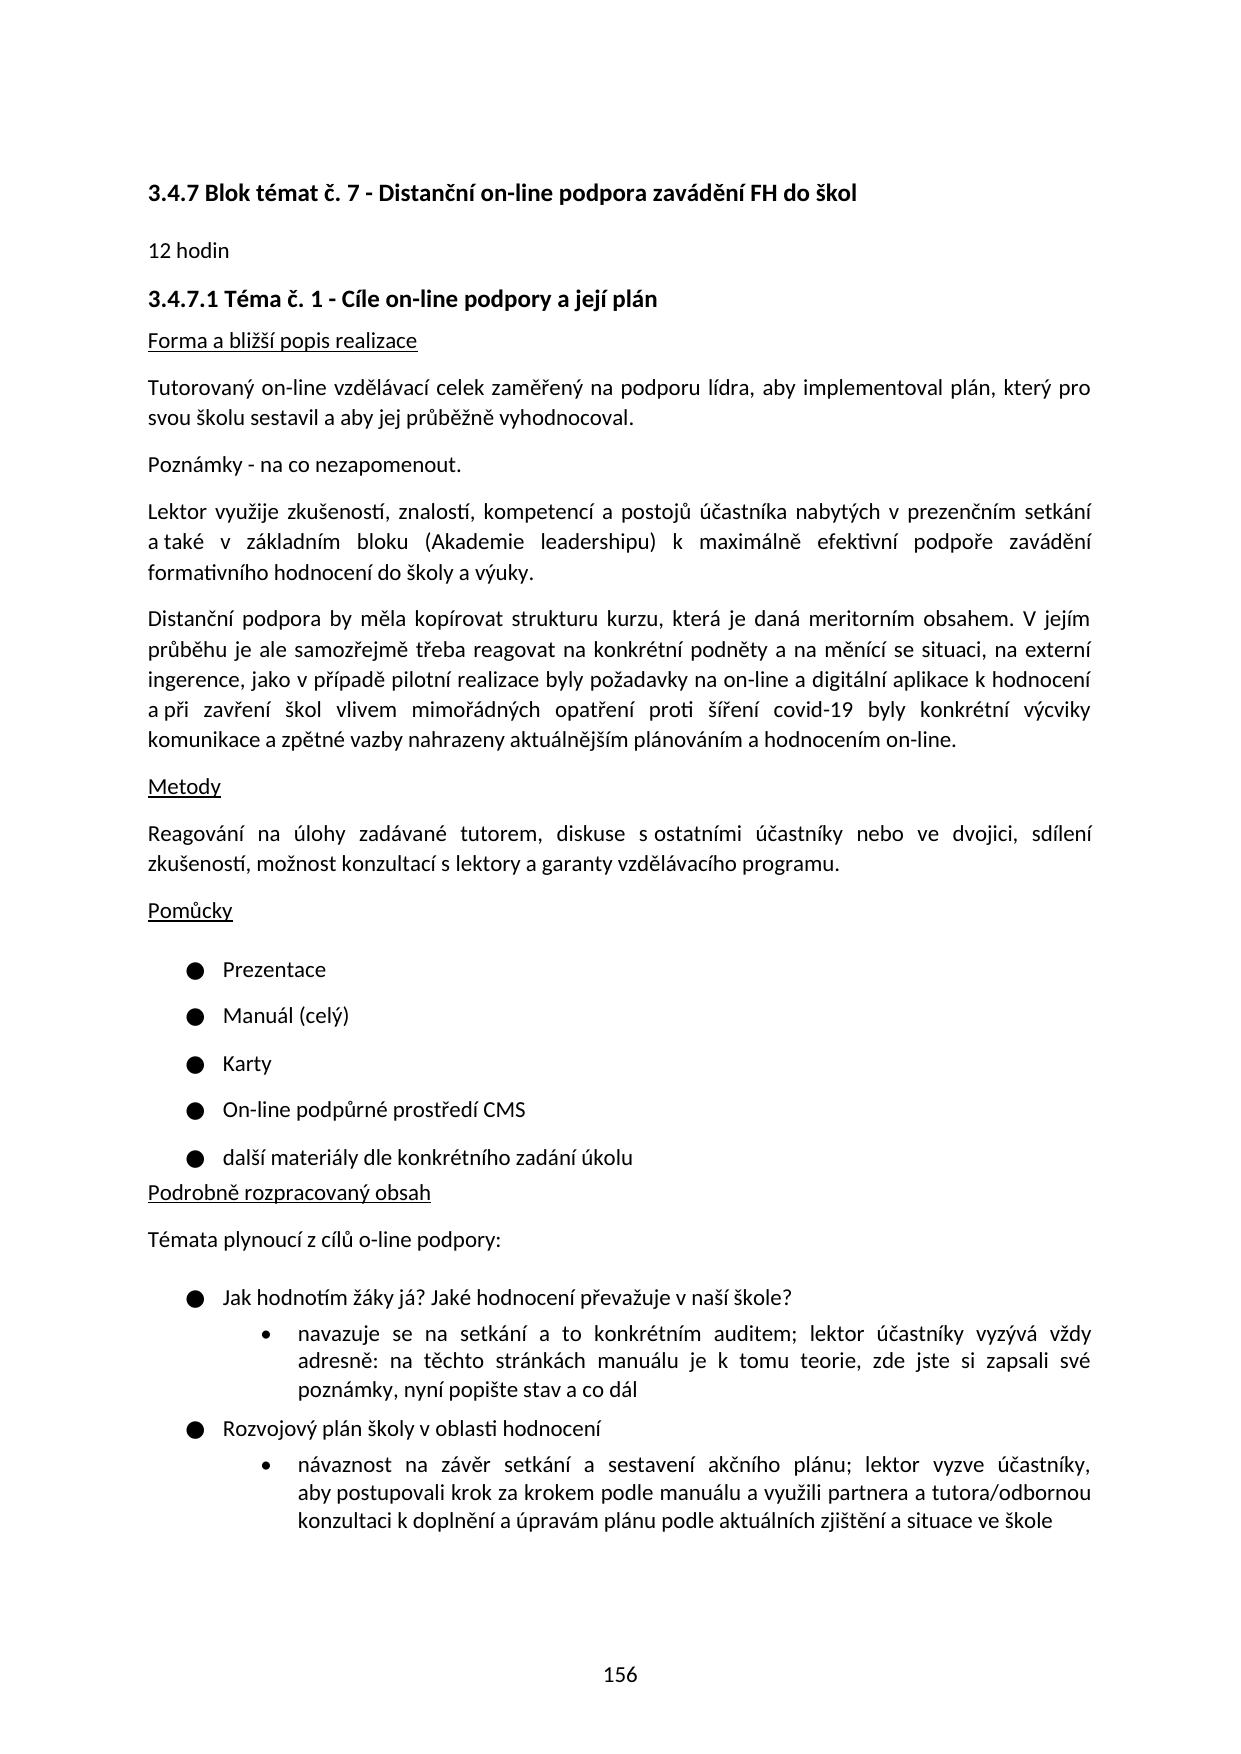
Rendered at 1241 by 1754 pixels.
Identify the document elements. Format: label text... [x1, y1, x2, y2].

list Manuál (celý) [185, 990, 1093, 1037]
text Lektor využije zkušeností, znalostí, kompetencí a postojů účastníka nabytých v prezenčním setkání a také v základním bloku (Akademie leadershipu) k maximálně efektivní podpoře zavádění formativního hodnocení do školy a výuky. [148, 497, 1093, 586]
text Poznámky - na co nezapomenout. [148, 450, 1093, 478]
subtitle 3.4.7 Blok témat č. 7 - Distanční on-line podpora zavádění FH do škol [148, 177, 1093, 207]
text Pomůcky [148, 896, 1093, 924]
text Témata plynoucí z cílů o-line podpory: [148, 1225, 1093, 1253]
list On-line podpůrné prostředí CMS [185, 1084, 1093, 1131]
text Forma a bližší popis realizace [148, 326, 1093, 354]
list Prezentace [185, 943, 1093, 990]
list navazuje se na setkání a to konkrétním auditem; lektor účastníky vyzývá vždy adresně: na těchto stránkách manuálu je k tomu teorie, zde jste si zapsali své poznámky, nyní popište stav a co dál [260, 1319, 1093, 1403]
text Podrobně rozpracovaný obsah [148, 1178, 1093, 1206]
text 12 hodin [148, 236, 1093, 264]
subtitle 3.4.7.1 Téma č. 1 - Cíle on-line podpory a její plán [148, 283, 1093, 314]
text Reagování na úlohy zadávané tutorem, diskuse s ostatními účastníky nebo ve dvojici, sdílení zkušeností, možnost konzultací s lektory a garanty vzdělávacího programu. [148, 819, 1093, 877]
list Jak hodnotím žáky já? Jaké hodnocení převažuje v naší škole? [185, 1272, 1093, 1319]
list Karty [185, 1037, 1093, 1084]
list Rozvojový plán školy v oblasti hodnocení [185, 1403, 1093, 1450]
text Tutorovaný on-line vzdělávací celek zaměřený na podporu lídra, aby implementoval plán, který pro svou školu sestavil a aby jej průběžně vyhodnocoval. [148, 373, 1093, 431]
text Distanční podpora by měla kopírovat strukturu kurzu, která je daná meritorním obsahem. V jejím průběhu je ale samozřejmě třeba reagovat na konkrétní podněty a na měnící se situaci, na externí ingerence, jako v případě pilotní realizace byly požadavky na on-line a digitální aplikace k hodnocení a při zavření škol vlivem mimořádných opatření proti šíření covid-19 byly konkrétní výcviky komunikace a zpětné vazby nahrazeny aktuálnějším plánováním a hodnocením on-line. [148, 604, 1093, 753]
list návaznost na závěr setkání a sestavení akčního plánu; lektor vyzve účastníky, aby postupovali krok za krokem podle manuálu a využili partnera a tutora/odbornou konzultaci k doplnění a úpravám plánu podle aktuálních zjištění a situace ve škole [260, 1450, 1093, 1534]
text Metody [148, 772, 1093, 800]
list další materiály dle konkrétního zadání úkolu [185, 1131, 1093, 1178]
